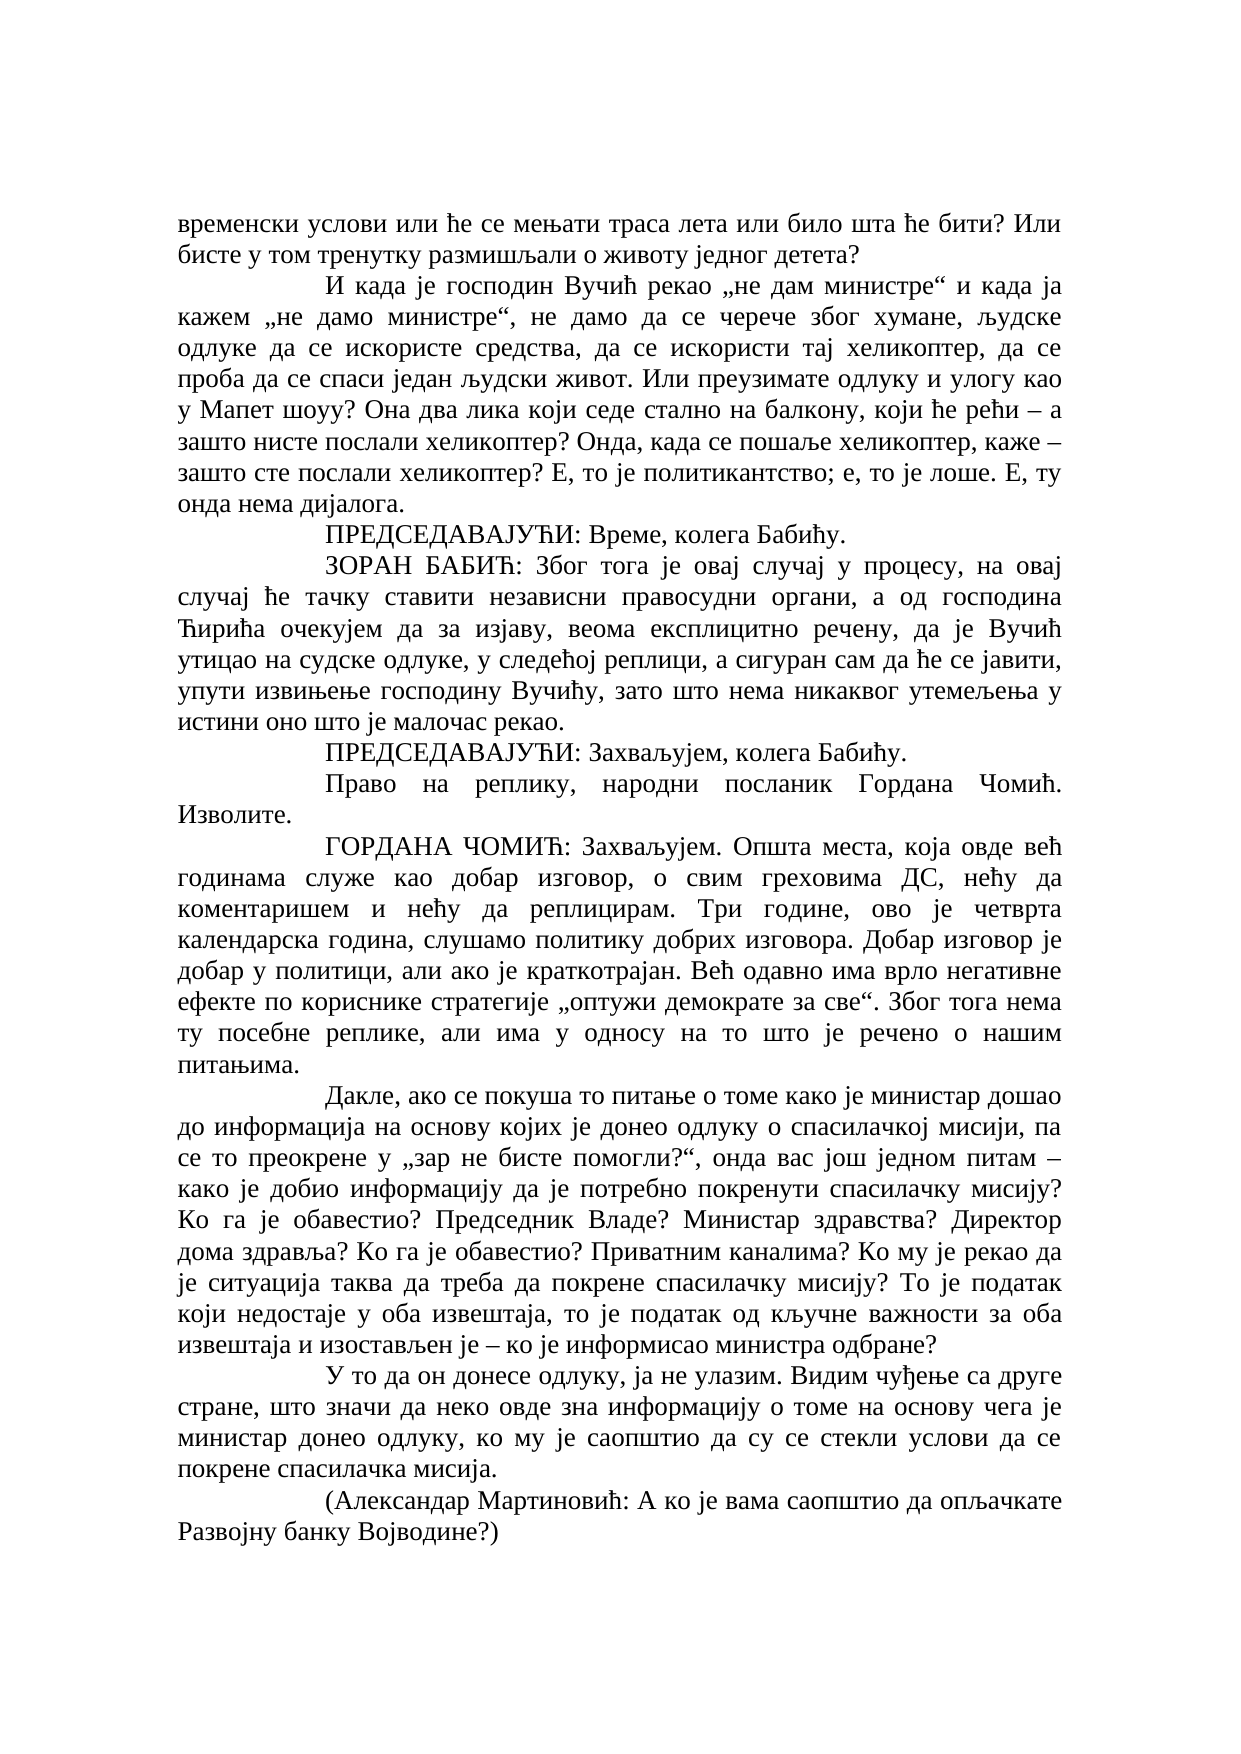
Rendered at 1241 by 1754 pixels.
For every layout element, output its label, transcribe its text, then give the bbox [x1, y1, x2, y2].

text (Александар Мартиновић: А ко је вама саопштио да опљачкате Развојну банку Војводине?) [177, 1484, 1063, 1546]
text У то да он донесе одлуку, ја не улазим. Видим чуђење са друге стране, што значи да неко овде зна информацију о томе на основу чега је министар донео одлуку, ко му је саопштио да су се стекли услови да се покрене спасилачка мисија. [177, 1359, 1063, 1484]
text ЗОРАН БАБИЋ: Због тога је овај случај у процесу, на овај случај ће тачку ставити независни правосудни органи, а од господина Ћирића очекујем да за изјаву, веома експлицитно речену, да је Вучић утицао на судске одлуке, у следећој реплици, а сигуран сам да ће се јавити, упути извињење господину Вучићу, зато што нема никаквог утемељења у истини оно што је малочас рекао. [177, 549, 1063, 736]
text И када је господин Вучић рекао „не дам министре“ и када ја кажем „не дамо министре“, не дамо да се черече због хумане, људске одлуке да се искористе средства, да се искористи тај хеликоптер, да се проба да се спаси један људски живот. Или преузимате одлуку и улогу као у Мапет шоуу? Она два лика који седе стално на балкону, који ће рећи – а зашто нисте послали хеликоптер? Онда, када се пошаље хеликоптер, каже – зашто сте послали хеликоптер? Е, то је политикантство; е, то је лоше. Е, ту онда нема дијалога. [177, 269, 1063, 518]
text ПРЕДСЕДАВАЈУЋИ: Време, колега Бабићу. [177, 518, 1063, 549]
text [177, 207, 1063, 269]
text Право на реплику, народни посланик Гордана Чомић. Изволите. [177, 767, 1063, 830]
text Дакле, ако се покуша то питање о томе како је министар дошао до информација на основу којих је донео одлуку о спасилачкој мисији, па се то преокрене у „зар не бисте помогли?“, онда вас још једном питам – како је добио информацију да је потребно покренути спасилачку мисију? Ко га је обавестио? Председник Владе? Министар здравства? Директор дома здравља? Ко га је обавестио? Приватним каналима? Ко му је рекао да је ситуација таква да треба да покрене спасилачку мисију? То је податак који недостаје у оба извештаја, то је податак од кључне важности за оба извештаја и изостављен је – ко је информисао министра одбране? [177, 1079, 1063, 1359]
text ГОРДАНА ЧОМИЋ: Захваљујем. Општа места, која овде већ годинама служе као добар изговор, о свим греховима ДС, нећу да коментаришем и нећу да реплицирам. Три године, ово је четврта календарска година, слушамо политику добрих изговора. Добар изговор је добар у политици, али ако је краткотрајан. Већ одавно има врло негативне ефекте по кориснике стратегије „оптужи демократе за све“. Због тога нема ту посебне реплике, али има у односу на то што је речено о нашим питањима. [177, 830, 1063, 1079]
text ПРЕДСЕДАВАЈУЋИ: Захваљујем, колега Бабићу. [177, 736, 1063, 767]
